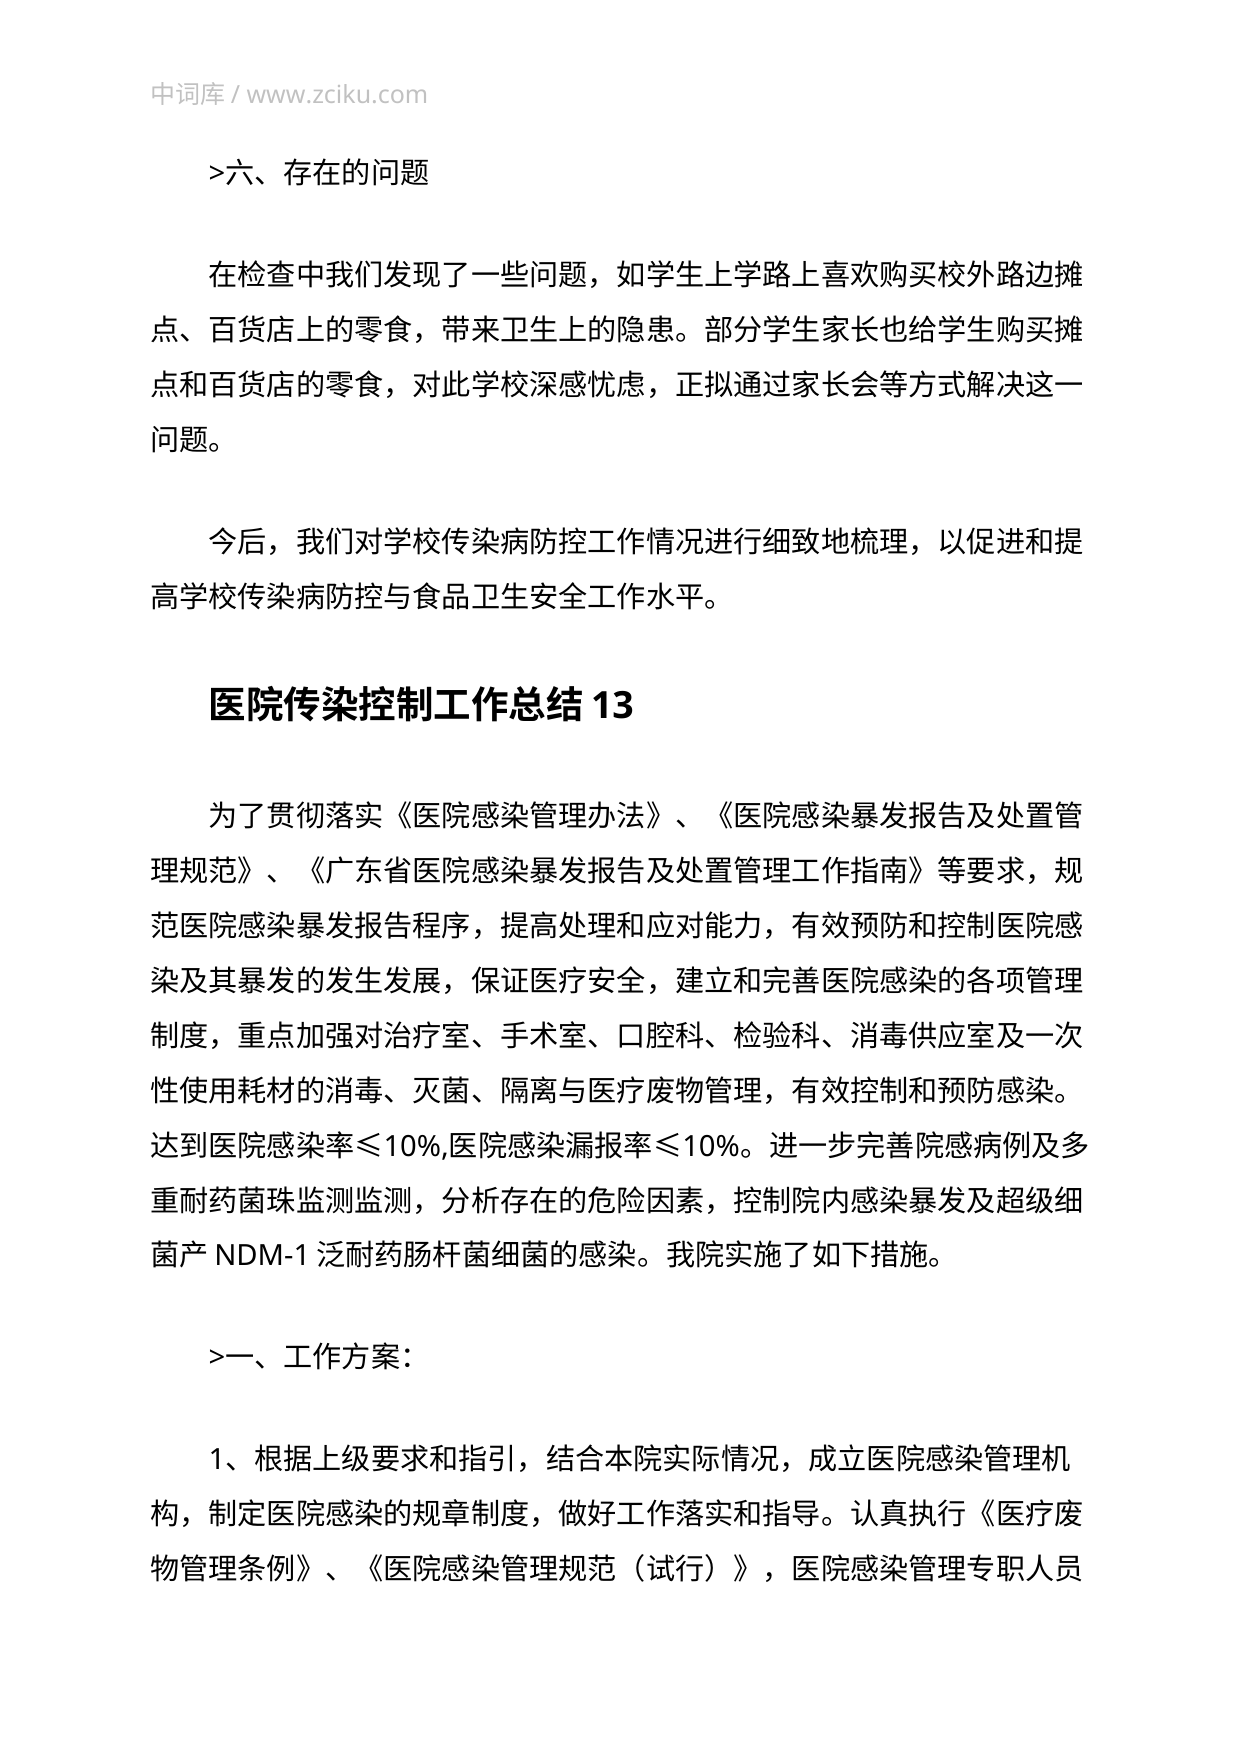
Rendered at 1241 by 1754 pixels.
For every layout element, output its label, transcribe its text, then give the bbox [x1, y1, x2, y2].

text 在检查中我们发现了一些问题，如学生上学路上喜欢购买校外路边摊点、百货店上的零食，带来卫生上的隐患。部分学生家长也给学生购买摊点和百货店的零食，对此学校深感忧虑，正拟通过家长会等方式解决这一问题。 [150, 252, 1090, 459]
text >六、存在的问题 [150, 150, 1090, 192]
text 为了贯彻落实《医院感染管理办法》、《医院感染暴发报告及处置管理规范》、《广东省医院感染暴发报告及处置管理工作指南》等要求，规范医院感染暴发报告程序，提高处理和应对能力，有效预防和控制医院感染及其暴发的发生发展，保证医疗安全，建立和完善医院感染的各项管理制度，重点加强对治疗室、手术室、口腔科、检验科、消毒供应室及一次性使用耗材的消毒、灭菌、隔离与医疗废物管理，有效控制和预防感染。达到医院感染率≤10%,医院感染漏报率≤10%。进一步完善院感病例及多重耐药菌珠监测监测，分析存在的危险因素，控制院内感染暴发及超级细菌产NDM-1泛耐药肠杆菌细菌的感染。我院实施了如下措施。 [150, 793, 1090, 1274]
text >一、工作方案： [150, 1334, 1090, 1376]
text 今后，我们对学校传染病防控工作情况进行细致地梳理，以促进和提高学校传染病防控与食品卫生安全工作水平。 [150, 518, 1090, 616]
text 医院传染控制工作总结13 [150, 675, 1090, 729]
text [150, 1436, 1090, 1588]
